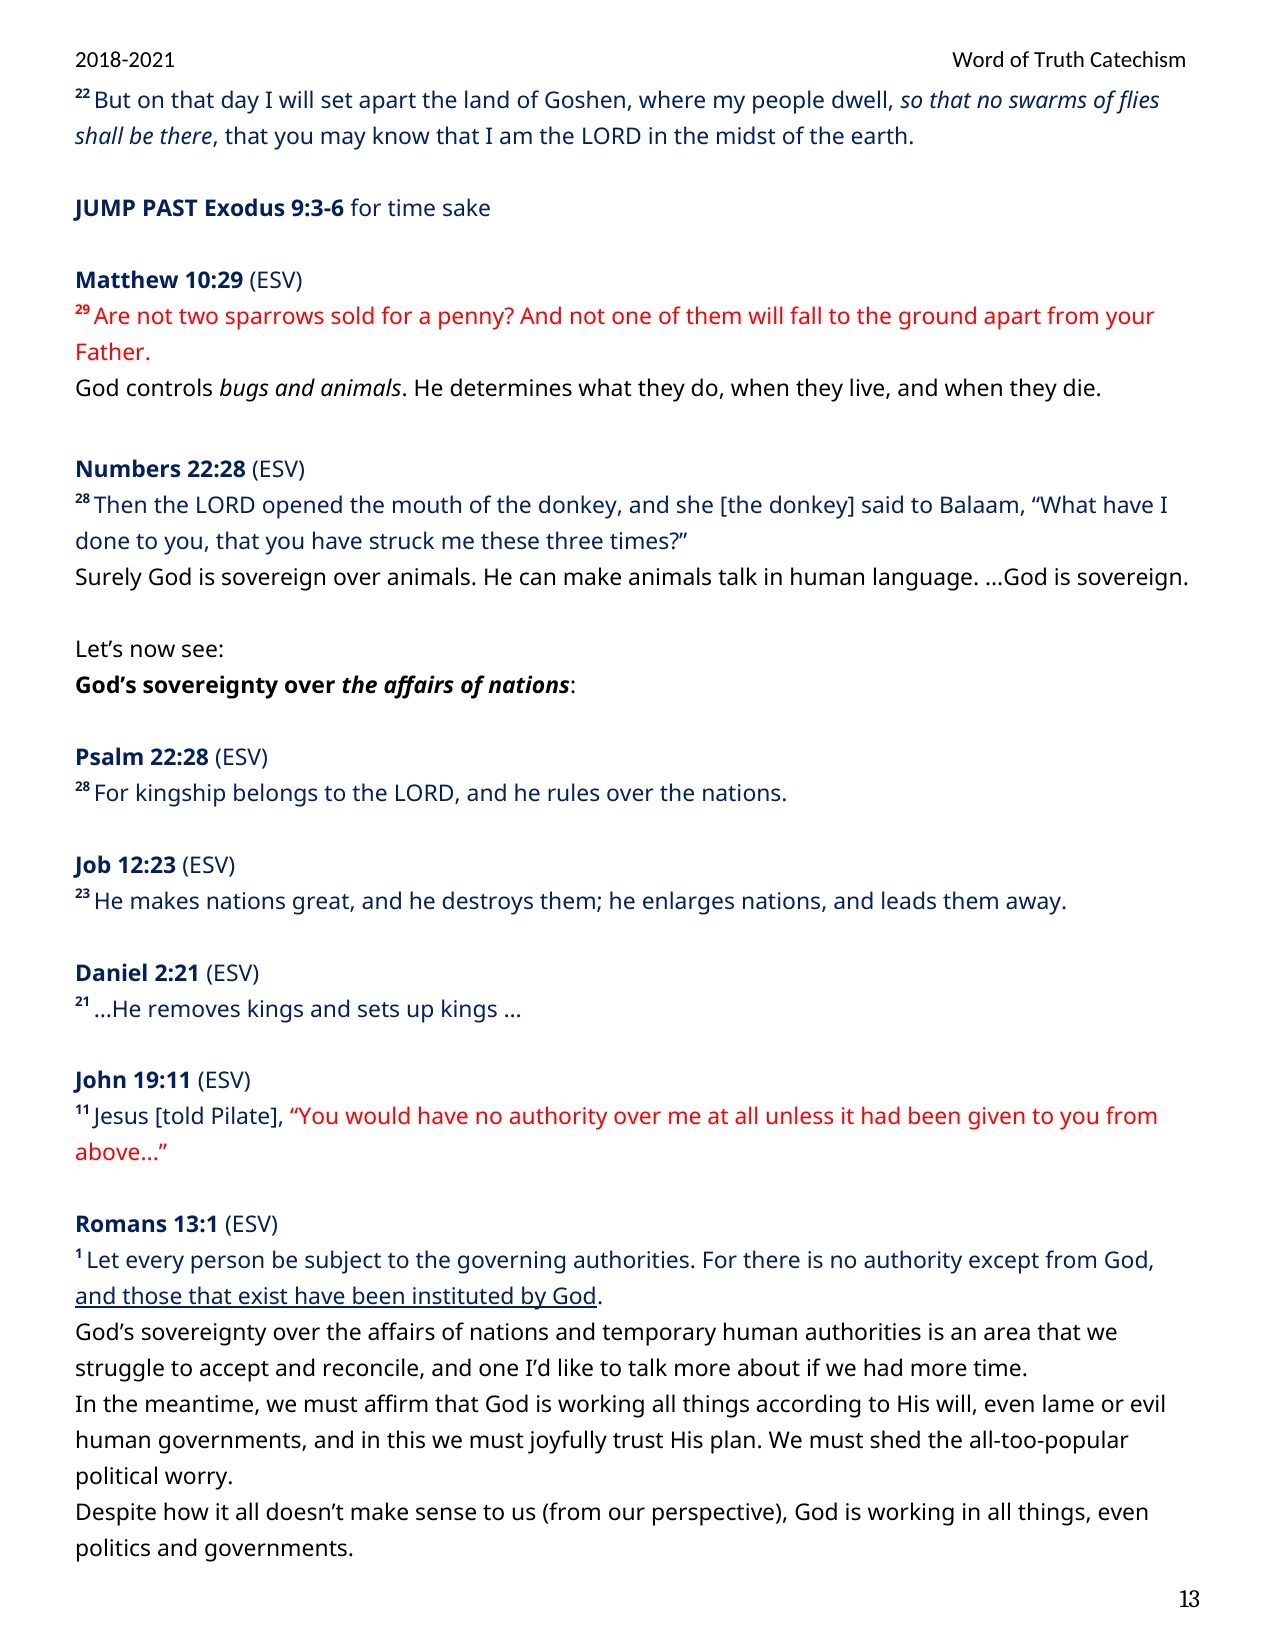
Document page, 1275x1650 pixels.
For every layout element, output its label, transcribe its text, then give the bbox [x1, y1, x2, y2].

text Job 12:23 (ESV) [75, 849, 1200, 880]
text Daniel 2:21 (ESV) [75, 957, 1200, 988]
text 29 Are not two sparrows sold for a penny? And not one of them will fall to the ground apart from your Father. [75, 300, 1200, 367]
text 11 Jesus [told Pilate], “You would have no authority over me at all unless it had been given to you from above...” [75, 1100, 1200, 1167]
text John 19:11 (ESV) [75, 1064, 1200, 1096]
text 23 He makes nations great, and he destroys them; he enlarges nations, and leads them away. [75, 885, 1200, 916]
text God’s sovereignty over the affairs of nations and temporary human authorities is an area that we struggle to accept and reconcile, and one I’d like to talk more about if we had more time. [75, 1316, 1200, 1383]
text God’s sovereignty over the affairs of nations: [75, 669, 1200, 700]
text Numbers 22:28 (ESV) [75, 453, 1200, 485]
text Despite how it all doesn’t make sense to us (from our perspective), God is working in all things, even politics and governments. [75, 1496, 1200, 1563]
text Matthew 10:29 (ESV) [75, 264, 1200, 295]
text Surely God is sovereign over animals. He can make animals talk in human language. …God is sovereign. [75, 561, 1200, 592]
text Let’s now see: [75, 633, 1200, 664]
text 21 …He removes kings and sets up kings … [75, 992, 1200, 1024]
text Romans 13:1 (ESV) [75, 1208, 1200, 1239]
text 1 Let every person be subject to the governing authorities. For there is no authority except from God, and those that exist have been instituted by God. [75, 1244, 1200, 1311]
text 28 Then the LORD opened the mouth of the donkey, and she [the donkey] said to Balaam, “What have I done to you, that you have struck me these three times?” [75, 489, 1200, 557]
text Psalm 22:28 (ESV) [75, 741, 1200, 772]
text In the meantime, we must affirm that God is working all things according to His will, even lame or evil human governments, and in this we must joyfully trust His plan. We must shed the all-too-popular political worry. [75, 1388, 1200, 1491]
text God controls bugs and animals. He determines what they do, when they live, and when they die. [75, 372, 1200, 403]
text 22 But on that day I will set apart the land of Goshen, where my people dwell, so that no swarms of flies shall be there, that you may know that I am the LORD in the midst of the earth. [75, 84, 1200, 152]
text JUMP PAST Exodus 9:3-6 for time sake [75, 192, 1200, 223]
text 28 For kingship belongs to the LORD, and he rules over the nations. [75, 777, 1200, 808]
